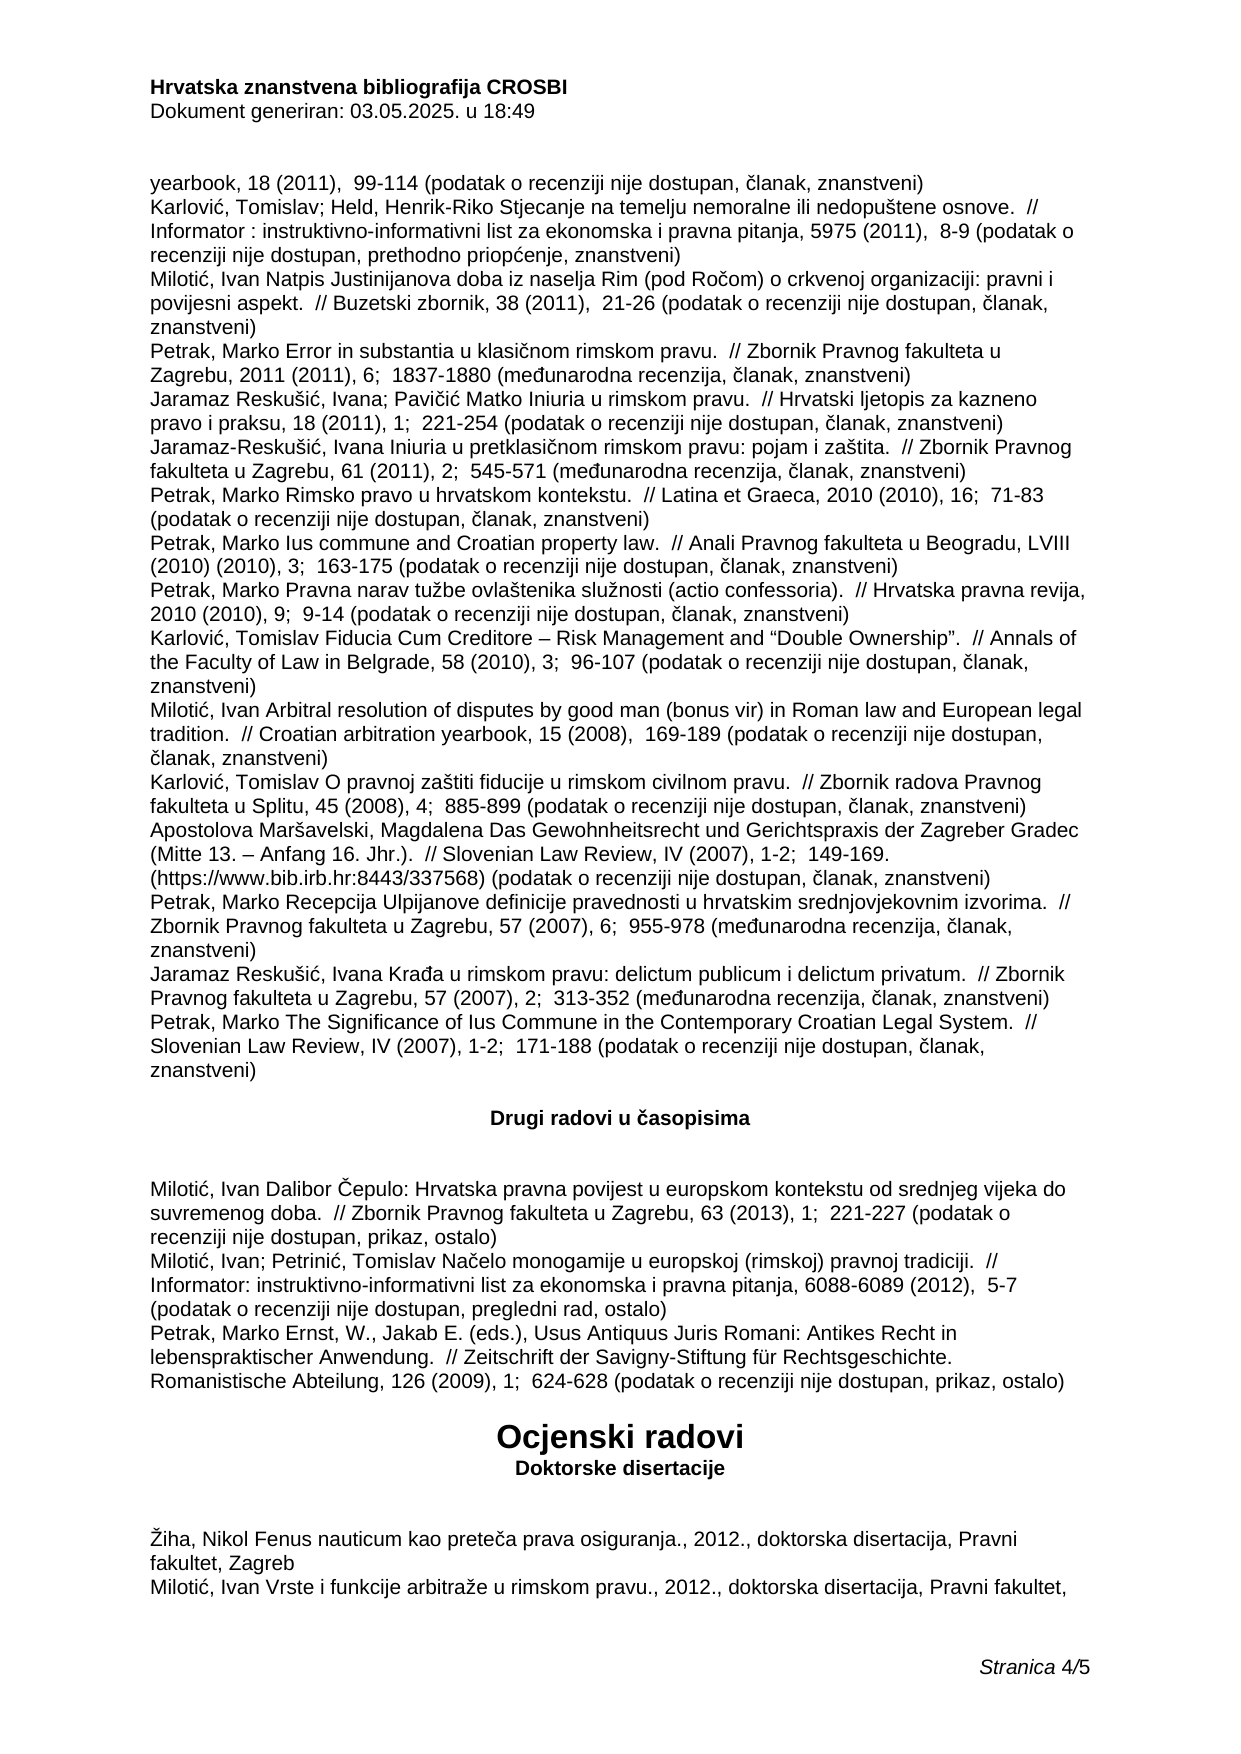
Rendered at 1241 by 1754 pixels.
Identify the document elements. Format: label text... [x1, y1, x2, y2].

text Karlović, Tomislav [150, 770, 1090, 818]
text Jaramaz-Reskušić, Ivana [150, 434, 1090, 482]
text Jaramaz Reskušić, Ivana [150, 962, 1090, 1009]
text Apostolova Maršavelski, Magdalena [150, 818, 1090, 890]
subtitle Drugi radovi u časopisima [150, 1105, 1090, 1129]
subtitle Doktorske disertacije [150, 1455, 1090, 1479]
text Petrak, Marko [150, 1009, 1090, 1081]
text Milotić, Ivan [150, 1177, 1090, 1249]
text Jaramaz Reskušić, Ivana; Pavičić Matko [150, 387, 1090, 434]
subtitle Ocjenski radovi [150, 1417, 1090, 1455]
text Milotić, Ivan [150, 1575, 1090, 1599]
text Milotić, Ivan [150, 267, 1090, 339]
text Milotić, Ivan; Petrinić, Tomislav [150, 1249, 1090, 1321]
text Petrak, Marko [150, 530, 1090, 578]
text Petrak, Marko [150, 890, 1090, 962]
text Petrak, Marko [150, 339, 1090, 387]
text Petrak, Marko [150, 1321, 1090, 1393]
text Milotić, Ivan [150, 171, 1090, 195]
text Petrak, Marko [150, 578, 1090, 626]
text Karlović, Tomislav [150, 626, 1090, 698]
text Karlović, Tomislav; Held, Henrik-Riko [150, 195, 1090, 267]
text Žiha, Nikol [150, 1527, 1090, 1575]
text Petrak, Marko [150, 482, 1090, 530]
text Milotić, Ivan [150, 698, 1090, 770]
